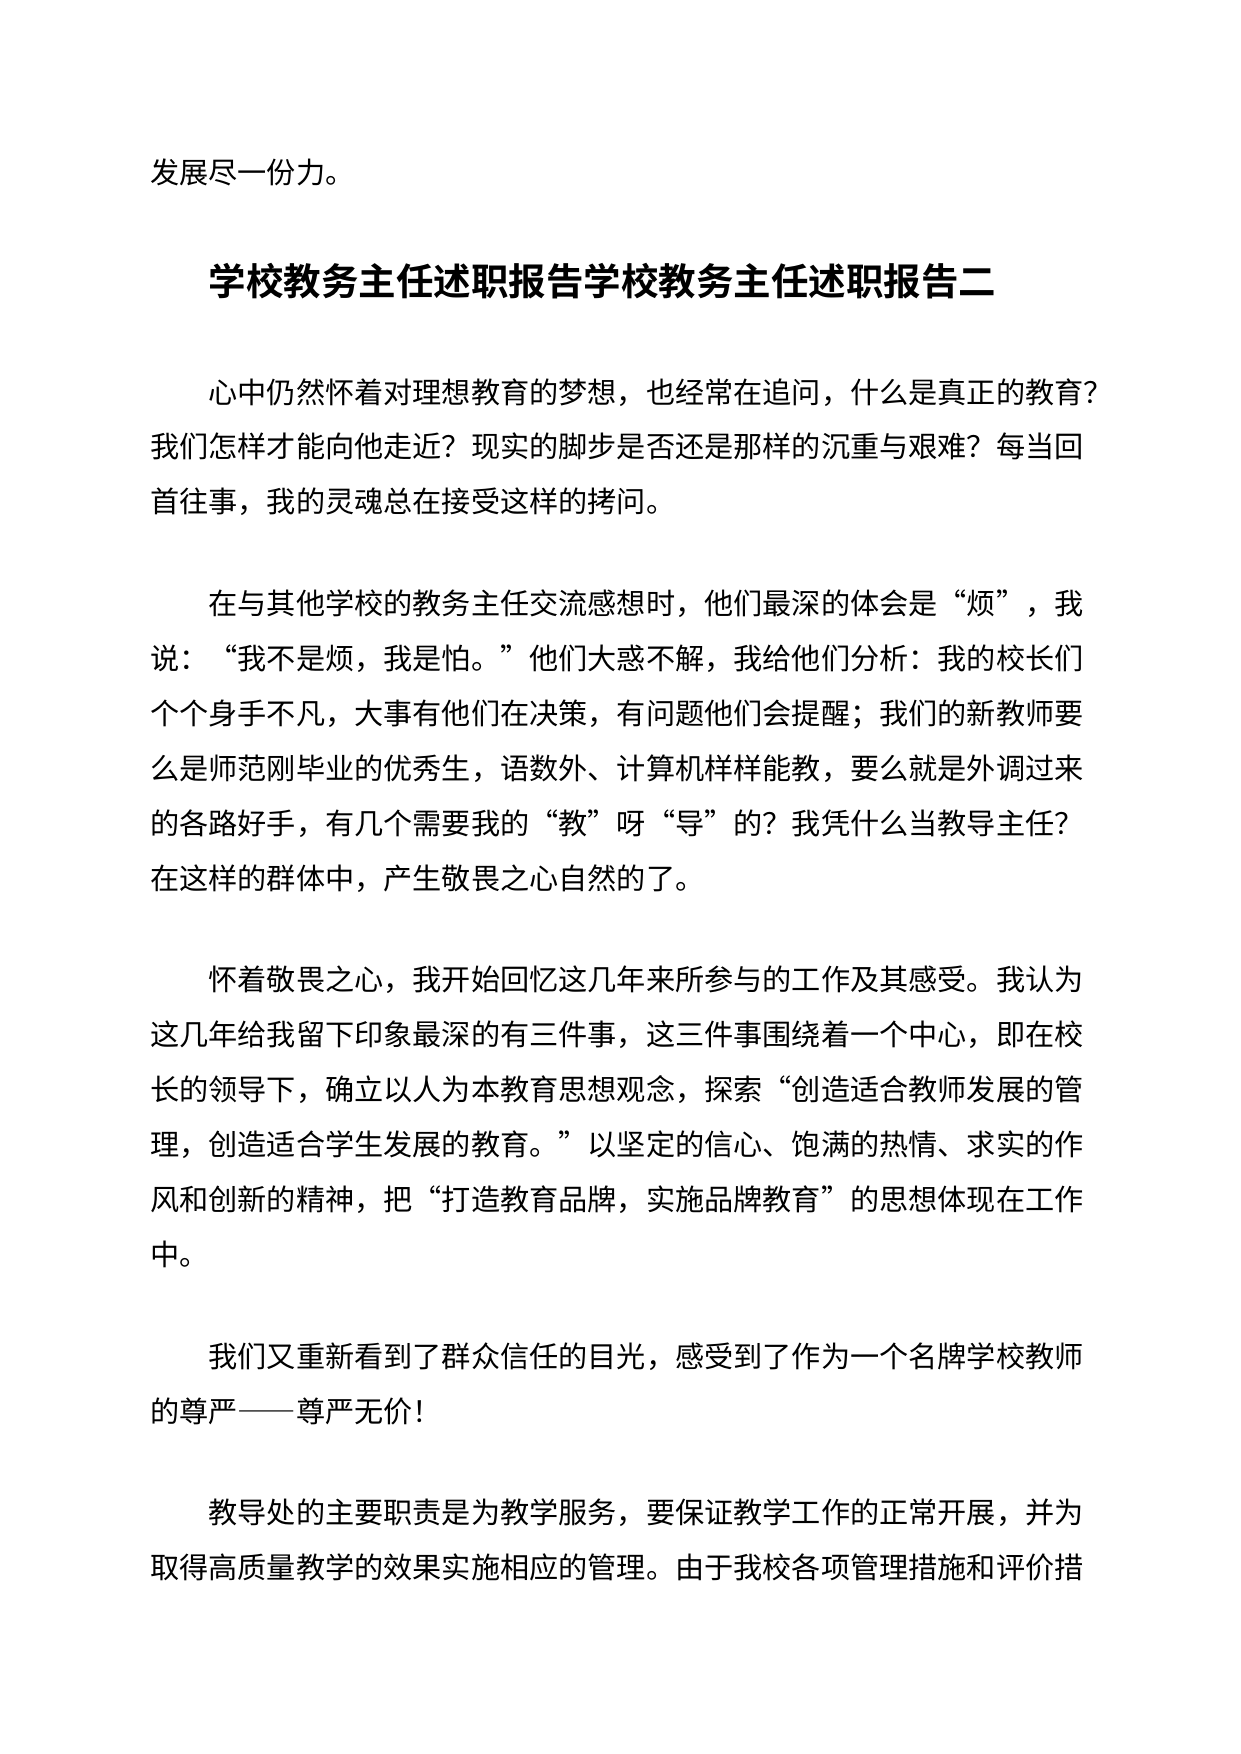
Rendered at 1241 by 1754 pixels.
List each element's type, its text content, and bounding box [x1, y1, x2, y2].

text 在与其他学校的教务主任交流感想时，他们最深的体会是“烦”，我说：“我不是烦，我是怕。”他们大惑不解，我给他们分析：我的校长们个个身手不凡，大事有他们在决策，有问题他们会提醒；我们的新教师要么是师范刚毕业的优秀生，语数外、计算机样样能教，要么就是外调过来的各路好手，有几个需要我的“教”呀“导”的？我凭什么当教导主任？在这样的群体中，产生敬畏之心自然的了。 [150, 581, 1090, 897]
text 学校教务主任述职报告学校教务主任述职报告二 [150, 252, 1090, 306]
text 怀着敬畏之心，我开始回忆这几年来所参与的工作及其感受。我认为这几年给我留下印象最深的有三件事，这三件事围绕着一个中心，即在校长的领导下，确立以人为本教育思想观念，探索“创造适合教师发展的管理，创造适合学生发展的教育。”以坚定的信心、饱满的热情、求实的作风和创新的精神，把“打造教育品牌，实施品牌教育”的思想体现在工作中。 [150, 957, 1090, 1274]
text 心中仍然怀着对理想教育的梦想，也经常在追问，什么是真正的教育？我们怎样才能向他走近？现实的脚步是否还是那样的沉重与艰难？每当回首往事，我的灵魂总在接受这样的拷问。 [150, 369, 1090, 521]
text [150, 1490, 1090, 1587]
text 我们又重新看到了群众信任的目光，感受到了作为一个名牌学校教师的尊严——尊严无价！ [150, 1333, 1090, 1430]
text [150, 150, 1090, 192]
